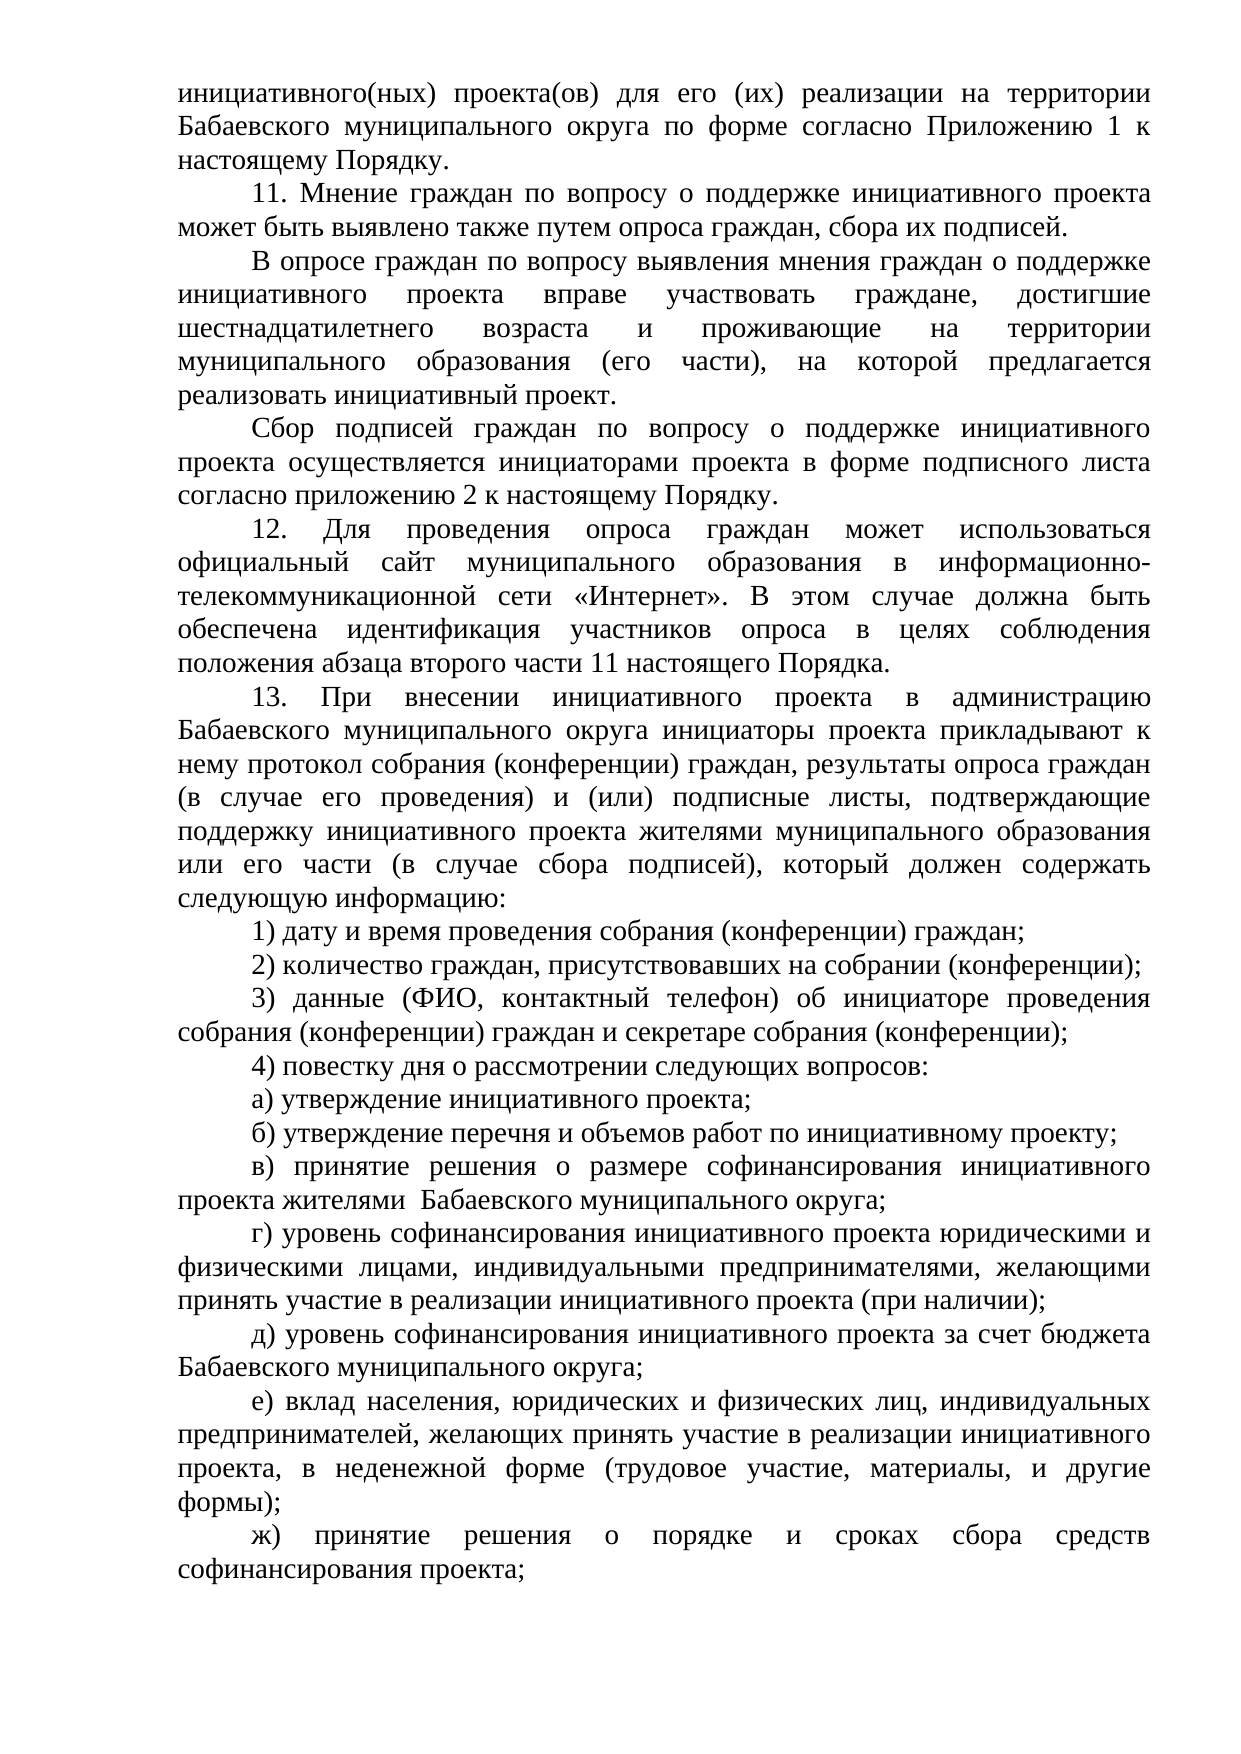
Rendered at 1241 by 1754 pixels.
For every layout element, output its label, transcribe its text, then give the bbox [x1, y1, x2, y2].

text е) вклад населения, юридических и физических лиц, индивидуальных предпринимателей, желающих принять участие в реализации инициативного проекта, в неденежной форме (трудовое участие, материалы, и другие формы); [177, 1383, 1152, 1517]
text ж) принятие решения о порядке и сроках сбора средств софинансирования проекта; [177, 1517, 1152, 1584]
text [177, 75, 1152, 176]
text 3) данные (ФИО, контактный телефон) об инициаторе проведения собрания (конференции) граждан и секретаре собрания (конференции); [177, 981, 1152, 1048]
text Сбор подписей граждан по вопросу о поддержке инициативного проекта осуществляется инициаторами проекта в форме подписного листа согласно приложению 2 к настоящему Порядку. [177, 410, 1152, 511]
text в) принятие решения о размере софинансирования инициативного проекта жителями Бабаевского муниципального округа; [177, 1148, 1152, 1215]
text 1) дату и время проведения собрания (конференции) граждан; [177, 913, 1152, 947]
text б) утверждение перечня и объемов работ по инициативному проекту; [177, 1115, 1152, 1148]
text а) утверждение инициативного проекта; [177, 1081, 1152, 1115]
text 13. При внесении инициативного проекта в администрацию Бабаевского муниципального округа инициаторы проекта прикладывают к нему протокол собрания (конференции) граждан, результаты опроса граждан (в случае его проведения) и (или) подписные листы, подтверждающие поддержку инициативного проекта жителями муниципального образования или его части (в случае сбора подписей), который должен содержать следующую информацию: [177, 679, 1152, 913]
text В опросе граждан по вопросу выявления мнения граждан о поддержке инициативного проекта вправе участвовать граждане, достигшие шестнадцатилетнего возраста и проживающие на территории муниципального образования (его части), на которой предлагается реализовать инициативный проект. [177, 243, 1152, 410]
text д) уровень софинансирования инициативного проекта за счет бюджета Бабаевского муниципального округа; [177, 1316, 1152, 1383]
text г) уровень софинансирования инициативного проекта юридическими и физическими лицами, индивидуальными предпринимателями, желающими принять участие в реализации инициативного проекта (при наличии); [177, 1215, 1152, 1316]
text 11. Мнение граждан по вопросу о поддержке инициативного проекта может быть выявлено также путем опроса граждан, сбора их подписей. [177, 176, 1152, 243]
text 4) повестку дня о рассмотрении следующих вопросов: [177, 1048, 1152, 1081]
text 12. Для проведения опроса граждан может использоваться официальный сайт муниципального образования в информационно-телекоммуникационной сети «Интернет». В этом случае должна быть обеспечена идентификация участников опроса в целях соблюдения положения абзаца второго части 11 настоящего Порядка. [177, 511, 1152, 679]
text 2) количество граждан, присутствовавших на собрании (конференции); [177, 947, 1152, 981]
